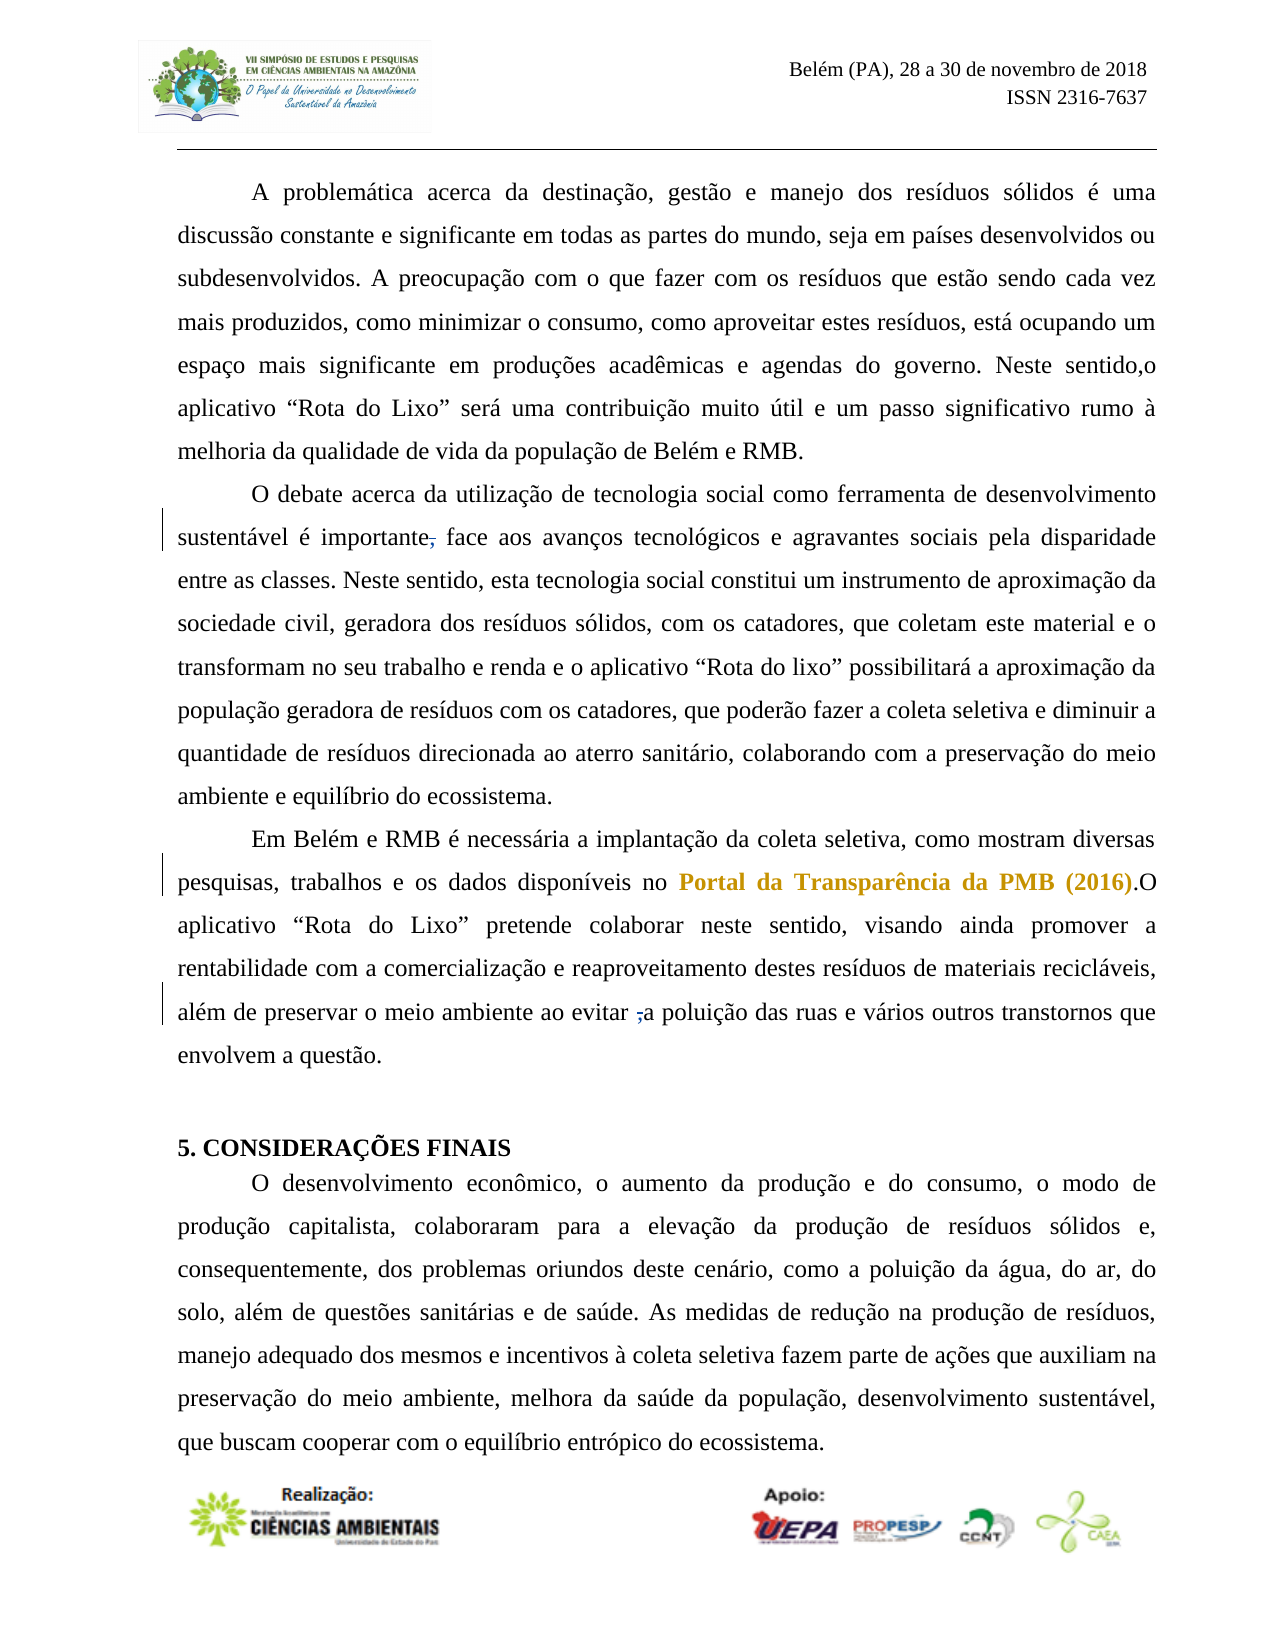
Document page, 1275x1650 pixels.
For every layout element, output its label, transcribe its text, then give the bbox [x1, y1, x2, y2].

text O desenvolvimento econômico, o aumento da produção e do consumo, o modo de produção capitalista, colaboraram para a elevação da produção de resíduos sólidos e, consequentemente, dos problemas oriundos deste cenário, como a poluição da água, do ar, do solo, além de questões sanitárias e de saúde. As medidas de redução na produção de resíduos, manejo adequado dos mesmos e incentivos à coleta seletiva fazem parte de ações que auxiliam na preservação do meio ambiente, melhora da saúde da população, desenvolvimento sustentável, que buscam cooperar com o equilíbrio entrópico do ecossistema. [177, 1168, 1157, 1455]
text A problemática acerca da destinação, gestão e manejo dos resíduos sólidos é uma discussão constante e significante em todas as partes do mundo, seja em países desenvolvidos ou subdesenvolvidos. A preocupação com o que fazer com os resíduos que estão sendo cada vez mais produzidos, como minimizar o consumo, como aproveitar estes resíduos, está ocupando um espaço mais significante em produções acadêmicas e agendas do governo. Neste sentido,o aplicativo “Rota do Lixo” será uma contribuição muito útil e um passo significativo rumo à melhoria da qualidade de vida da população de Belém e RMB. [177, 177, 1157, 465]
text Em Belém e RMB é necessária a implantação da coleta seletiva, como mostram diversas pesquisas, trabalhos e os dados disponíveis no Portal da Transparência da PMB (2016).O aplicativo “Rota do Lixo” pretende colaborar neste sentido, visando ainda promover a rentabilidade com a comercialização e reaproveitamento destes resíduos de materiais recicláveis, além de preservar o meio ambiente ao evitar a poluição das ruas e vários outros transtornos que envolvem a questão. [177, 824, 1157, 1068]
picture [138, 40, 432, 133]
subtitle 5. CONSIDERAÇÕES FINAIS [177, 1124, 1157, 1162]
text O debate acerca da utilização de tecnologia social como ferramenta de desenvolvimento sustentável é importante face aos avanços tecnológicos e agravantes sociais pela disparidade entre as classes. Neste sentido, esta tecnologia social constitui um instrumento de aproximação da sociedade civil, geradora dos resíduos sólidos, com os catadores, que coletam este material e o transformam no seu trabalho e renda e o aplicativo “Rota do lixo” possibilitará a aproximação da população geradora de resíduos com os catadores, que poderão fazer a coleta seletiva e diminuir a quantidade de resíduos direcionada ao aterro sanitário, colaborando com a preservação do meio ambiente e equilíbrio do ecossistema. [177, 479, 1157, 810]
picture [177, 1479, 1140, 1575]
